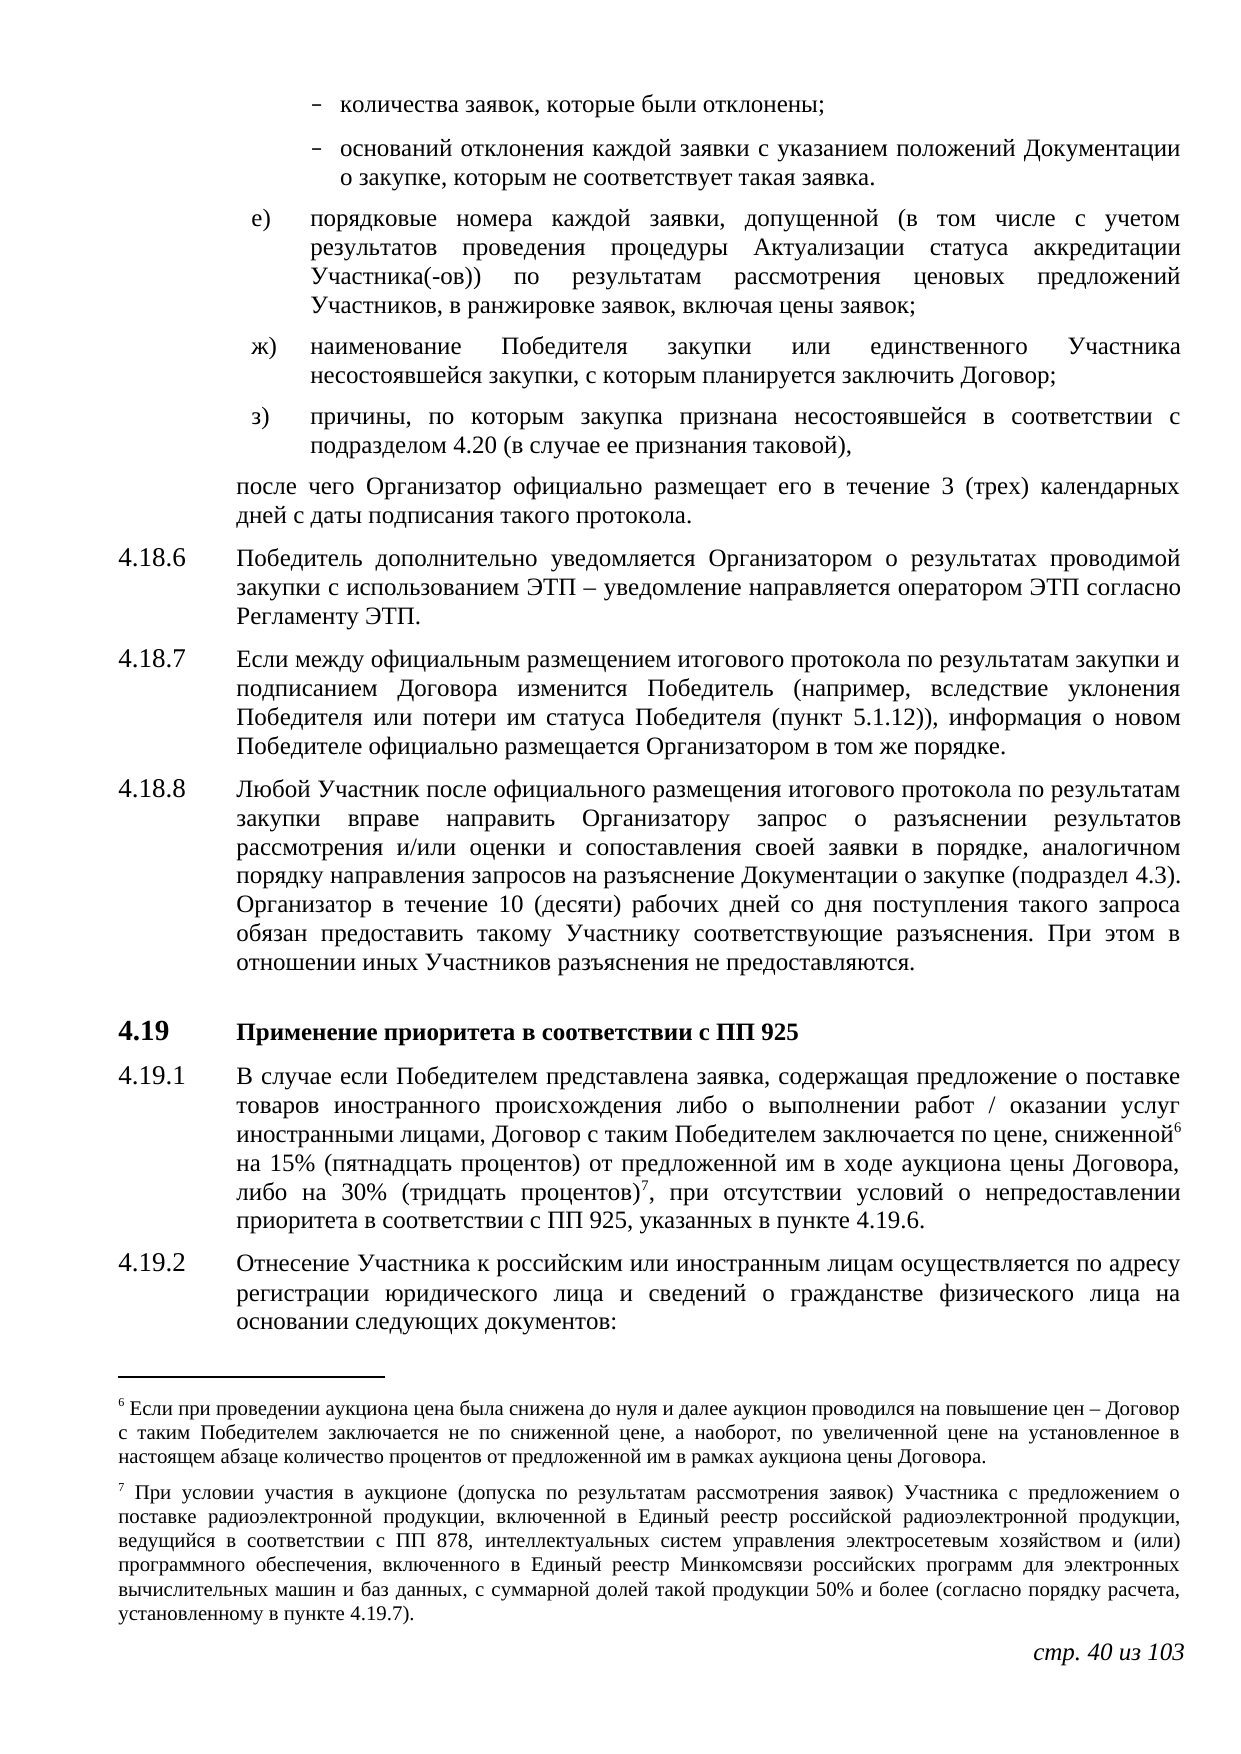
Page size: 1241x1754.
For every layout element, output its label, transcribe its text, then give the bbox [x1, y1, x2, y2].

subtitle Применение приоритета в соответствии с ПП 925 [118, 1013, 1181, 1047]
text Победитель дополнительно уведомляется Организатором о результатах проводимой закупки с использованием ЭТП – уведомление направляется оператором ЭТП согласно Регламенту ЭТП. [118, 541, 1181, 629]
text В случае если Победителем представлена заявка, содержащая предложение о поставке товаров иностранного происхождения либо о выполнении работ / оказании услуг иностранными лицами, Договор с таким Победителем заключается по цене, сниженной на 15% (пятнадцать процентов) от предложенной им в ходе аукциона цены Договора, либо на 30% (тридцать процентов), при отсутствии условий о непредоставлении приоритета в соответствии с ПП 925, указанных в пункте 4.19.6. [118, 1059, 1181, 1234]
text Отнесение Участника к российским или иностранным лицам осуществляется по адресу регистрации юридического лица и сведений о гражданстве физического лица на основании следующих документов: [118, 1247, 1181, 1335]
list оснований отклонения каждой заявки с указанием положений Документации о закупке, которым не соответствует такая заявка. [310, 132, 1181, 191]
list после чего Организатор официально размещает его в течение 3 (трех) календарных дней с даты подписания такого протокола. [236, 471, 1181, 528]
text Любой Участник после официального размещения итогового протокола по результатам закупки вправе направить Организатору запрос о разъяснении результатов рассмотрения и/или оценки и сопоставления своей заявки в порядке, аналогичном порядку направления запросов на разъяснение Документации о закупке (подраздел 4.3). Организатор в течение 10 (десяти) рабочих дней со дня поступления такого запроса обязан предоставить такому Участнику соответствующие разъяснения. При этом в отношении иных Участников разъяснения не предоставляются. [118, 772, 1181, 976]
text порядковые номера каждой заявки, допущенной (в том числе с учетом результатов проведения процедуры Актуализации статуса аккредитации Участника(-ов)) по результатам рассмотрения ценовых предложений Участников, в ранжировке заявок, включая цены заявок; [251, 203, 1181, 318]
text наименование Победителя закупки или единственного Участника несостоявшейся закупки, с которым планируется заключить Договор; [251, 331, 1181, 388]
text Если между официальным размещением итогового протокола по результатам закупки и подписанием Договора изменится Победитель (например, вследствие уклонения Победителя или потери им статуса Победителя (пункт 5.1.12)), информация о новом Победителе официально размещается Организатором в том же порядке. [118, 642, 1181, 759]
list количества заявок, которые были отклонены; [310, 89, 1181, 119]
text причины, по которым закупка признана несостоявшейся в соответствии с подразделом 4.20 (в случае ее признания таковой), [251, 401, 1181, 458]
